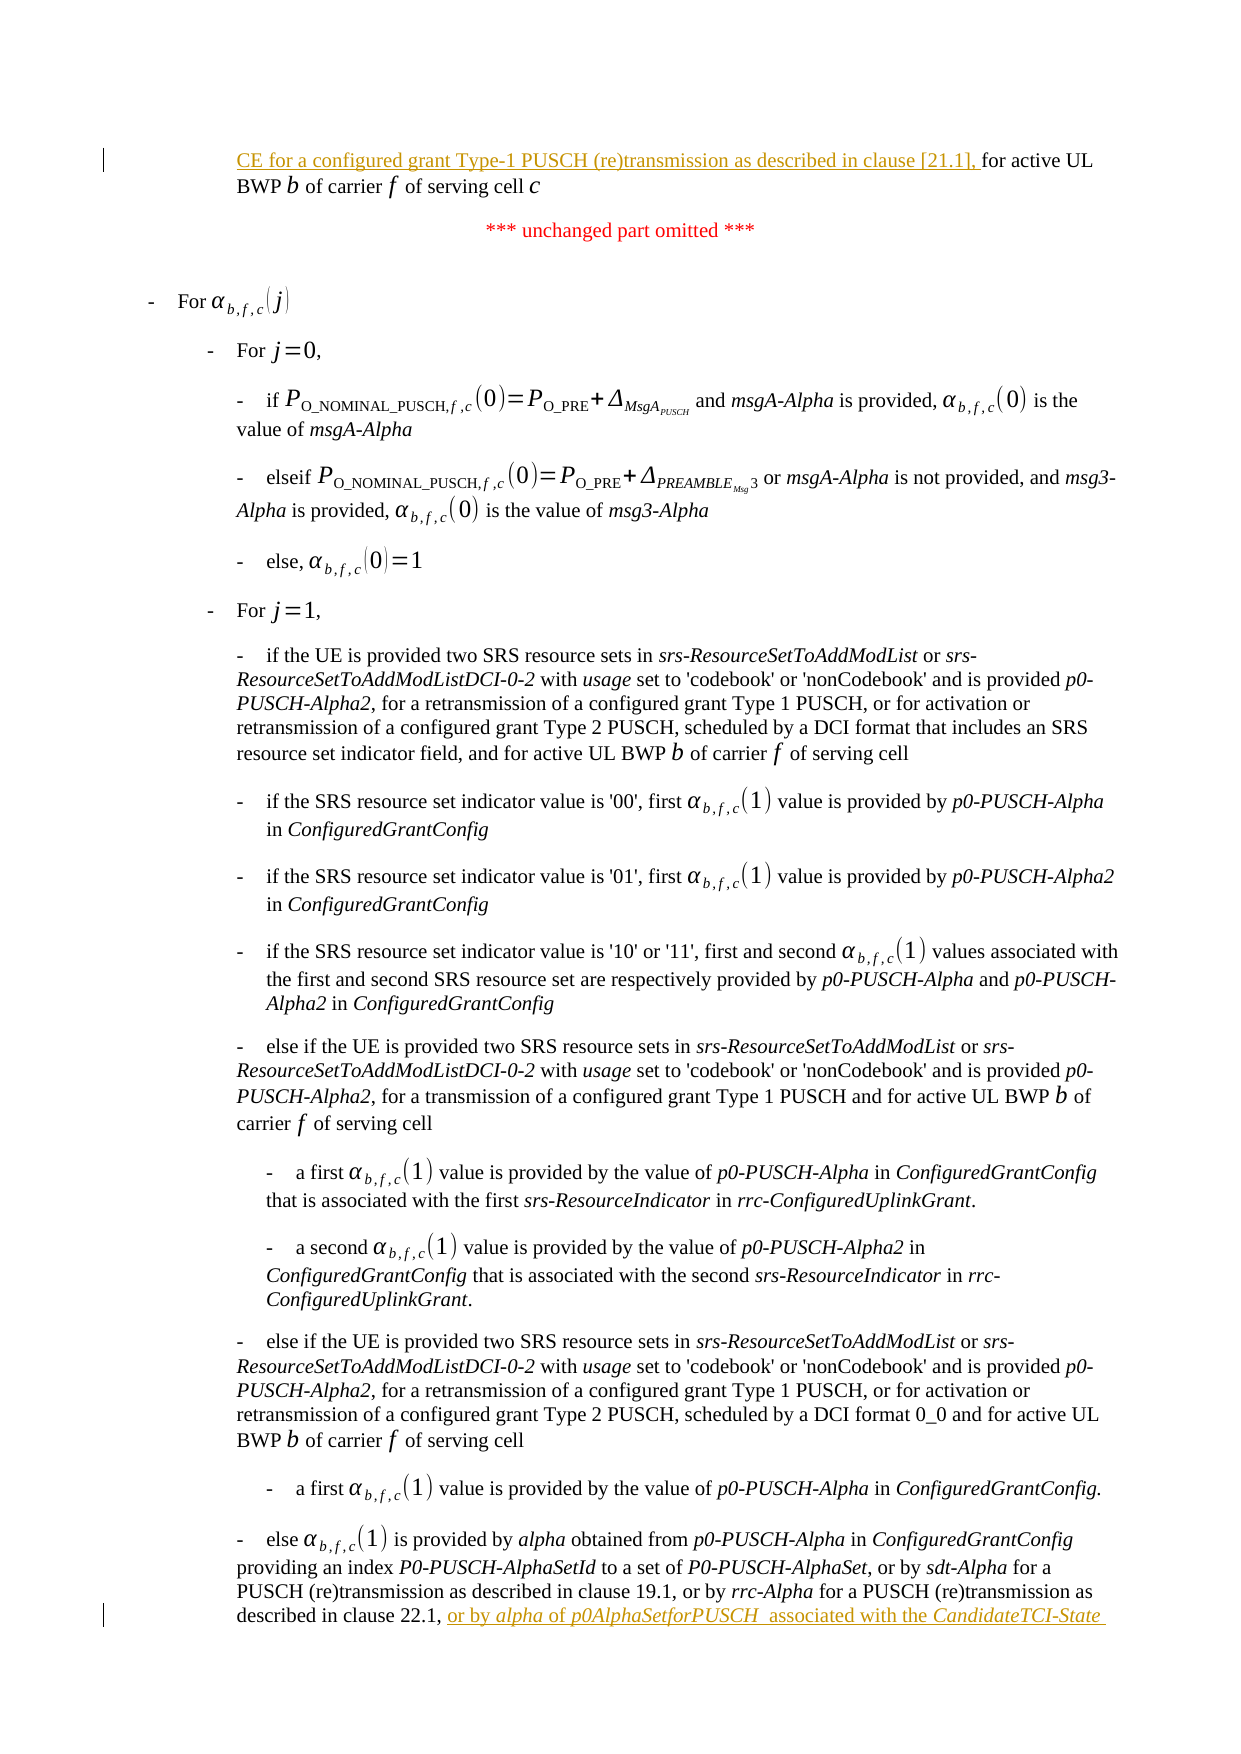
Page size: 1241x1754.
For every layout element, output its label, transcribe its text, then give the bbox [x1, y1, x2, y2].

text - For [148, 285, 1122, 318]
text - if and msgA-Alpha is provided, is the value of msgA-Alpha [236, 383, 1122, 441]
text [236, 1523, 1122, 1627]
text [236, 148, 1122, 199]
text - if the UE is provided two SRS resource sets in srs-ResourceSetToAddModList or srs-ResourceSetToAddModListDCI-0-2 with usage set to 'codebook' or 'nonCodebook' and is provided p0-PUSCH-Alpha2, for a retransmission of a configured grant Type 1 PUSCH, or for activation or retransmission of a configured grant Type 2 PUSCH, scheduled by a DCI format that includes an SRS resource set indicator field, and for active UL BWP of carrier of serving cell [236, 643, 1122, 767]
text *** unchanged part omitted *** [118, 218, 1122, 242]
text - For , [207, 596, 1122, 624]
text - For , [207, 337, 1122, 364]
text - if the SRS resource set indicator value is '10' or '11', first and second values associated with the first and second SRS resource set are respectively provided by p0-PUSCH-Alpha and p0-PUSCH-Alpha2 in ConfiguredGrantConfig [236, 935, 1122, 1015]
text - else if the UE is provided two SRS resource sets in srs-ResourceSetToAddModList or srs-ResourceSetToAddModListDCI-0-2 with usage set to 'codebook' or 'nonCodebook' and is provided p0-PUSCH-Alpha2, for a transmission of a configured grant Type 1 PUSCH and for active UL BWP of carrier of serving cell [236, 1034, 1122, 1137]
text - a first value is provided by the value of p0-PUSCH-Alpha in ConfiguredGrantConfig that is associated with the first srs-ResourceIndicator in rrc-ConfiguredUplinkGrant. [266, 1156, 1122, 1212]
text - a second value is provided by the value of p0-PUSCH-Alpha2 in ConfiguredGrantConfig that is associated with the second srs-ResourceIndicator in rrc-ConfiguredUplinkGrant. [266, 1231, 1122, 1311]
text - elseif or msgA-Alpha is not provided, and msg3-Alpha is provided, is the value of msg3-Alpha [236, 460, 1122, 526]
text - else, [236, 545, 1122, 578]
text - if the SRS resource set indicator value is '01', first value is provided by p0-PUSCH-Alpha2 in ConfiguredGrantConfig [236, 860, 1122, 916]
text - else if the UE is provided two SRS resource sets in srs-ResourceSetToAddModList or srs-ResourceSetToAddModListDCI-0-2 with usage set to 'codebook' or 'nonCodebook' and is provided p0-PUSCH-Alpha2, for a retransmission of a configured grant Type 1 PUSCH, or for activation or retransmission of a configured grant Type 2 PUSCH, scheduled by a DCI format 0_0 and for active UL BWP of carrier of serving cell [236, 1329, 1122, 1453]
text - a first value is provided by the value of p0-PUSCH-Alpha in ConfiguredGrantConfig. [266, 1472, 1122, 1504]
text - if the SRS resource set indicator value is '00', first value is provided by p0-PUSCH-Alpha in ConfiguredGrantConfig [236, 785, 1122, 841]
